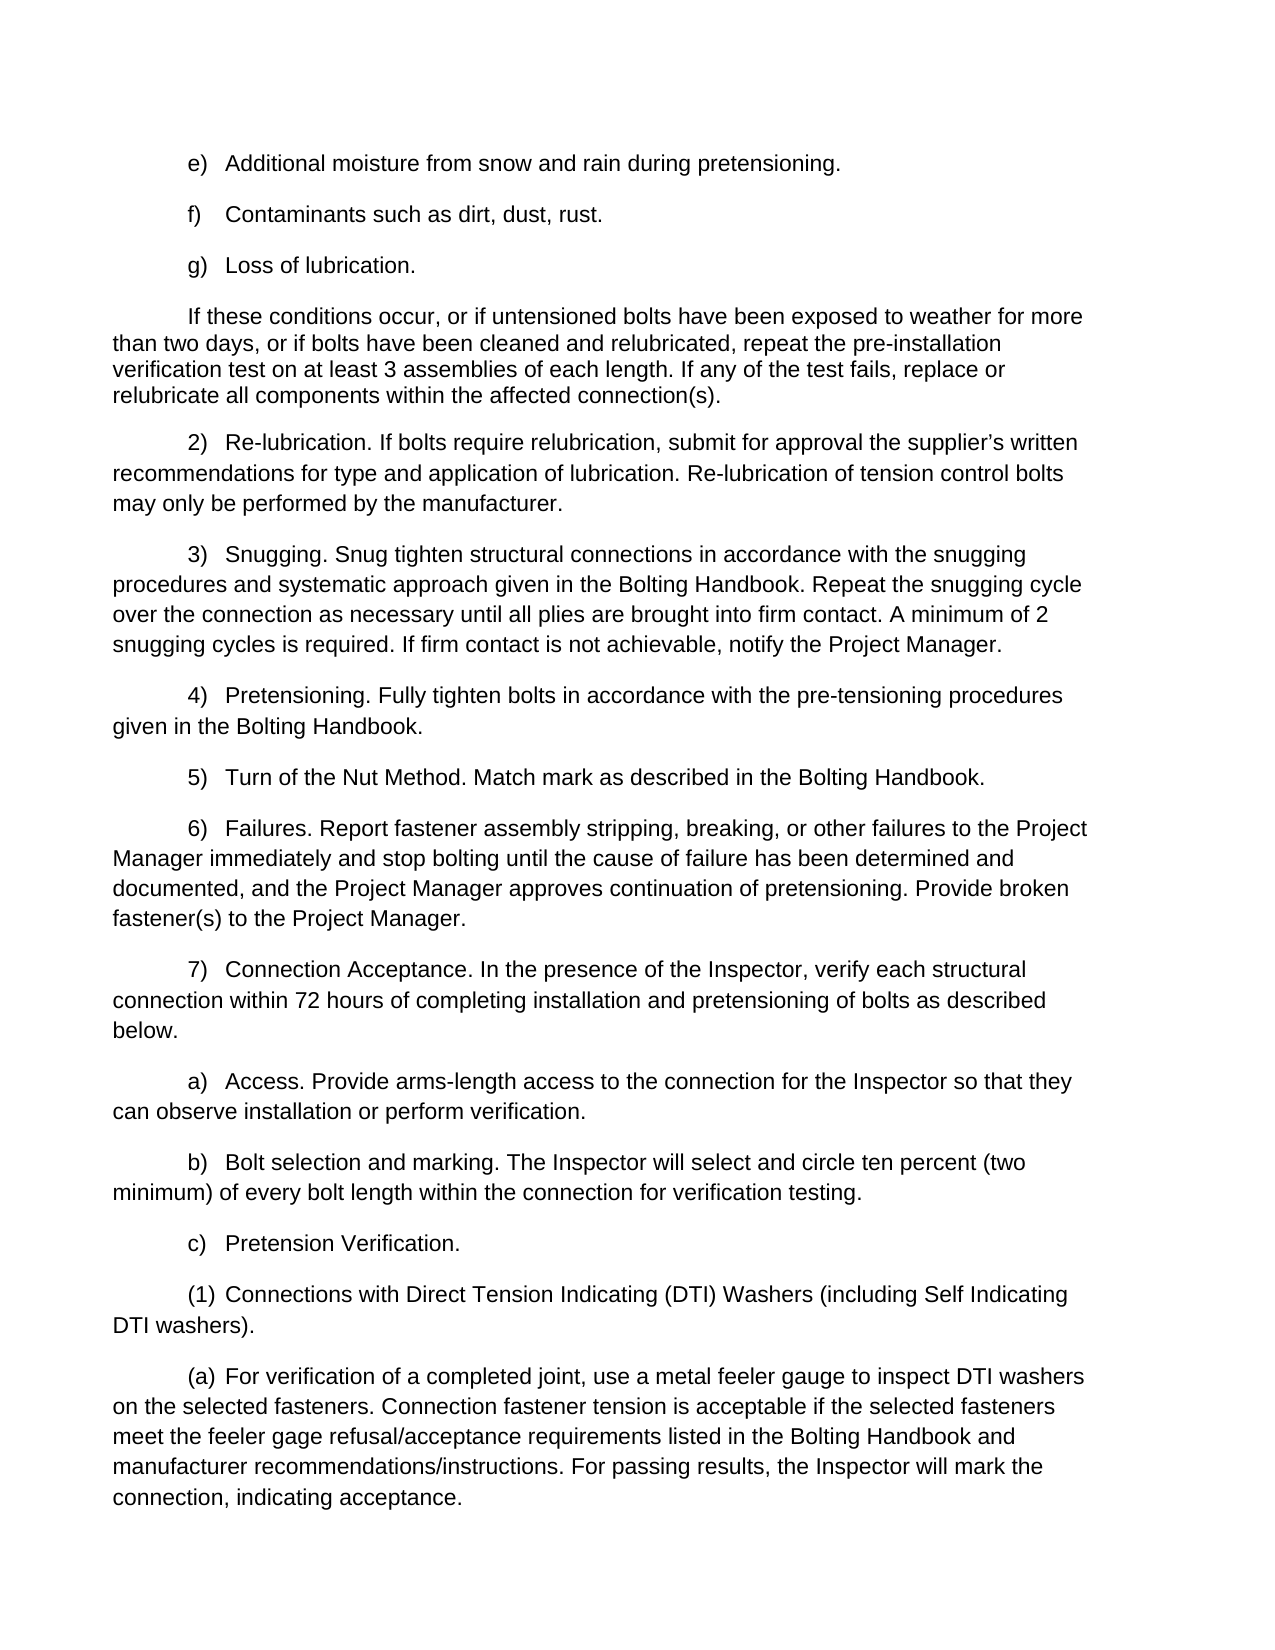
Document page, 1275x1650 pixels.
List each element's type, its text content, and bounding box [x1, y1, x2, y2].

text Pretensioning. Fully tighten bolts in accordance with the pre-tensioning procedures given in the Bolting Handbook. [112, 682, 1087, 739]
text Snugging. Snug tighten structural connections in accordance with the snugging procedures and systematic approach given in the Bolting Handbook. Repeat the snugging cycle over the connection as necessary until all plies are brought into firm contact. A minimum of 2 snugging cycles is required. If firm contact is not achievable, notify the Project Manager. [112, 541, 1087, 658]
text For verification of a completed joint, use a metal feeler gauge to inspect DTI washers on the selected fasteners. Connection fastener tension is acceptable if the selected fasteners meet the feeler gage refusal/acceptance requirements listed in the Bolting Handbook and manufacturer recommendations/instructions. For passing results, the Inspector will mark the connection, indicating acceptance. [112, 1363, 1087, 1510]
text Failures. Report fastener assembly stripping, breaking, or other failures to the Project Manager immediately and stop bolting until the cause of failure has been determined and documented, and the Project Manager approves continuation of pretensioning. Provide broken fastener(s) to the Project Manager. [112, 815, 1087, 932]
text If these conditions occur, or if untensioned bolts have been exposed to weather for more than two days, or if bolts have been cleaned and relubricated, repeat the pre-installation verification test on at least 3 assemblies of each length. If any of the test fails, replace or relubricate all components within the affected connection(s). [112, 303, 1087, 408]
text Connection Acceptance. In the presence of the Inspector, verify each structural connection within 72 hours of completing installation and pretensioning of bolts as described below. [112, 956, 1087, 1043]
text Pretension Verification. [112, 1230, 1087, 1257]
text Loss of lubrication. [112, 252, 1087, 278]
text Re-lubrication. If bolts require relubrication, submit for approval the supplier’s written recommendations for type and application of lubrication. Re-lubrication of tension control bolts may only be performed by the manufacturer. [112, 429, 1087, 516]
text Contaminants such as dirt, dust, rust. [112, 201, 1087, 227]
text Additional moisture from snow and rain during pretensioning. [112, 150, 1087, 176]
text Connections with Direct Tension Indicating (DTI) Washers (including Self Indicating DTI washers). [112, 1281, 1087, 1338]
text Access. Provide arms-length access to the connection for the Inspector so that they can observe installation or perform verification. [112, 1068, 1087, 1124]
text Turn of the Nut Method. Match mark as described in the Bolting Handbook. [112, 764, 1087, 790]
text Bolt selection and marking. The Inspector will select and circle ten percent (two minimum) of every bolt length within the connection for verification testing. [112, 1149, 1087, 1206]
